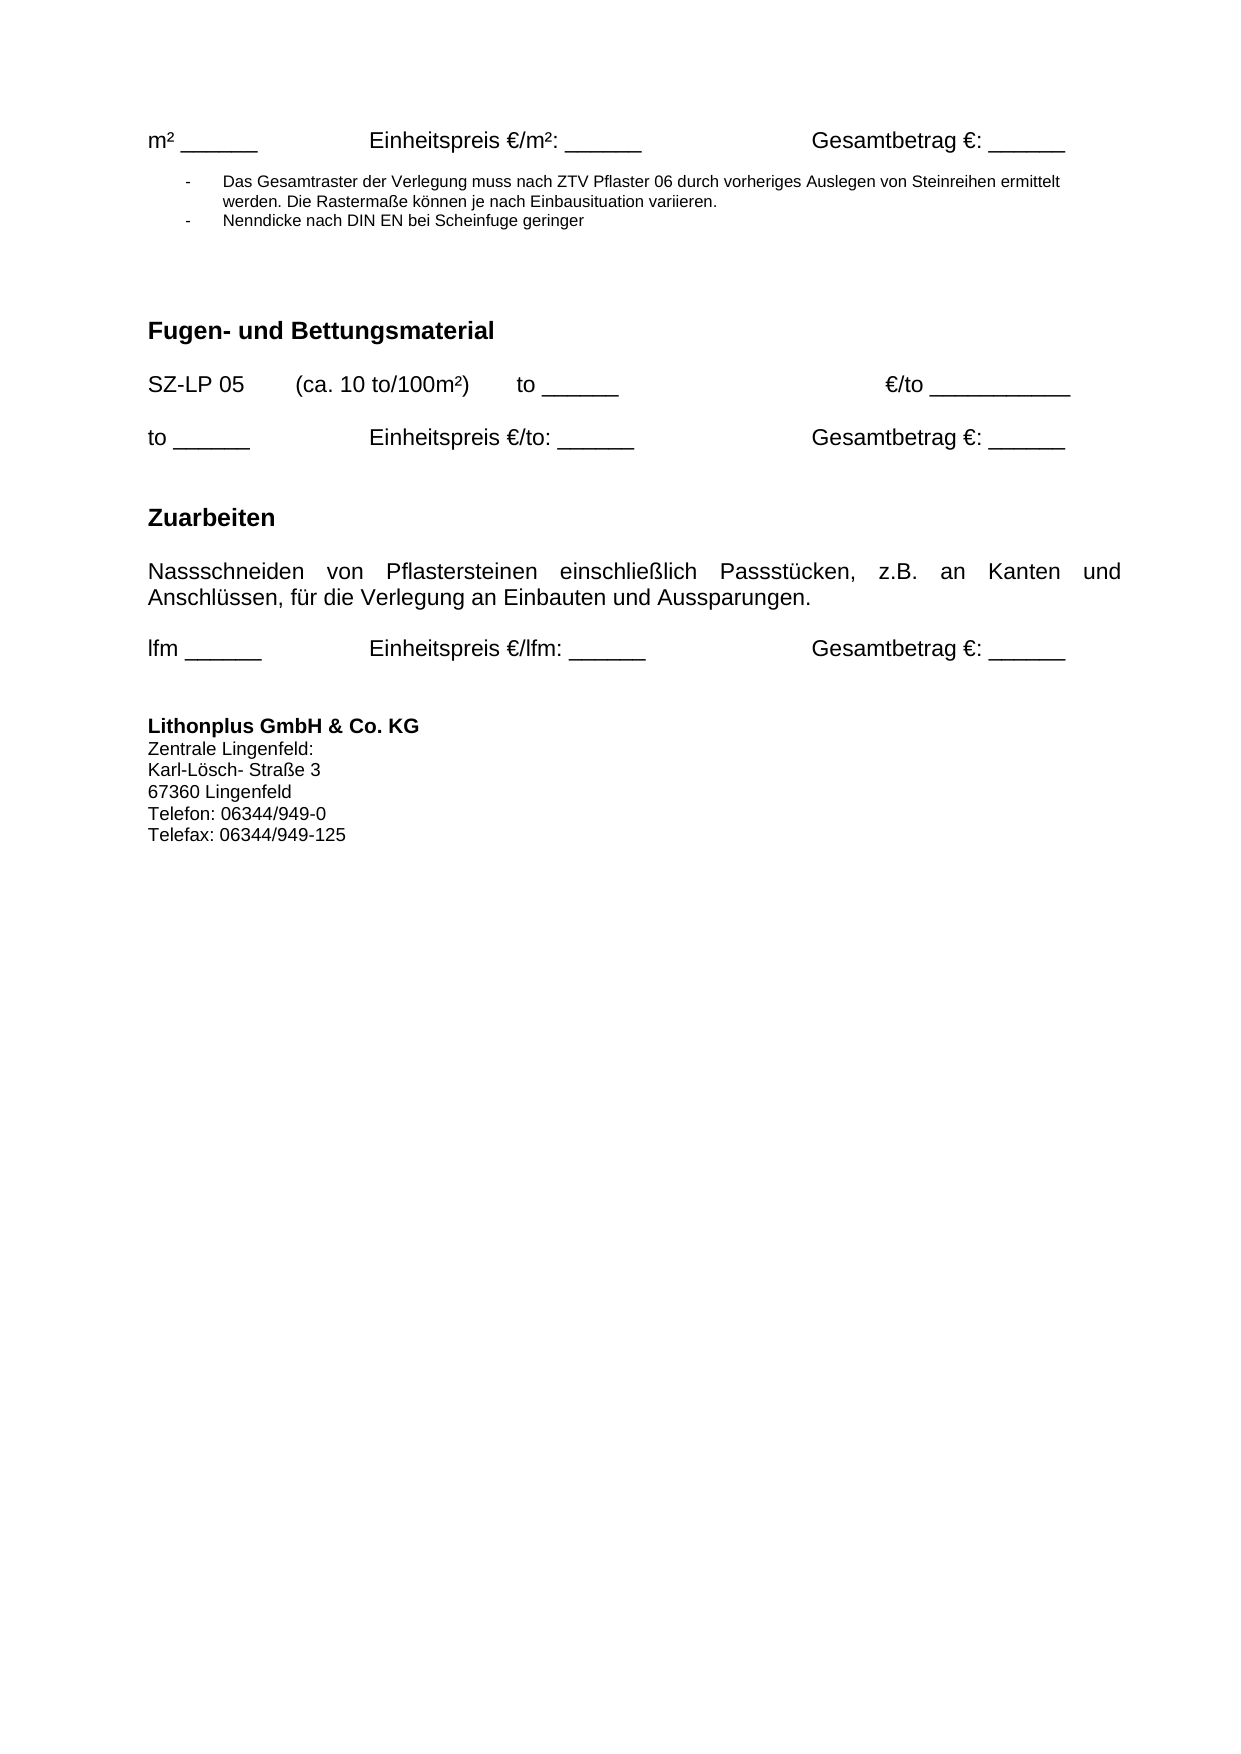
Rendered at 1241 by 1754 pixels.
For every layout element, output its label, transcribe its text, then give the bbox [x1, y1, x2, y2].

text Nassschneiden von Pflastersteinen einschließlich Passstücken, z.B. an Kanten und Anschlüssen, für die Verlegung an Einbauten und Aussparungen. [148, 558, 1122, 611]
text Fugen- und Bettungsmaterial [148, 316, 1122, 345]
text Karl-Lösch- Straße 3 [148, 759, 1122, 781]
text Lithonplus GmbH & Co. KG [148, 714, 1122, 738]
text Zentrale Lingenfeld: [148, 738, 1122, 759]
text 67360 Lingenfeld [148, 781, 1122, 802]
text Telefax: 06344/949-125 [148, 824, 1122, 846]
text Telefon: 06344/949-0 [148, 802, 1122, 824]
text to ______ Einheitspreis €/to: ______ Gesamtbetrag €: ______ [148, 424, 1122, 450]
text Zuarbeiten [148, 503, 1122, 532]
text SZ-LP 05 (ca. 10 to/100m²) to ______ €/to ___________ [148, 371, 1122, 397]
list Das Gesamtraster der Verlegung muss nach ZTV Pflaster 06 durch vorheriges Auslegen von Steinreihen ermittelt werden. Die Rastermaße können je nach Einbausituation variieren. [185, 172, 1122, 211]
list Nenndicke nach DIN EN bei Scheinfuge geringer [185, 211, 1122, 230]
text m² ______ Einheitspreis €/m²: ______ Gesamtbetrag €: ______ [148, 127, 1122, 153]
text lfm ______ Einheitspreis €/lfm: ______ Gesamtbetrag €: ______ [148, 635, 1122, 661]
